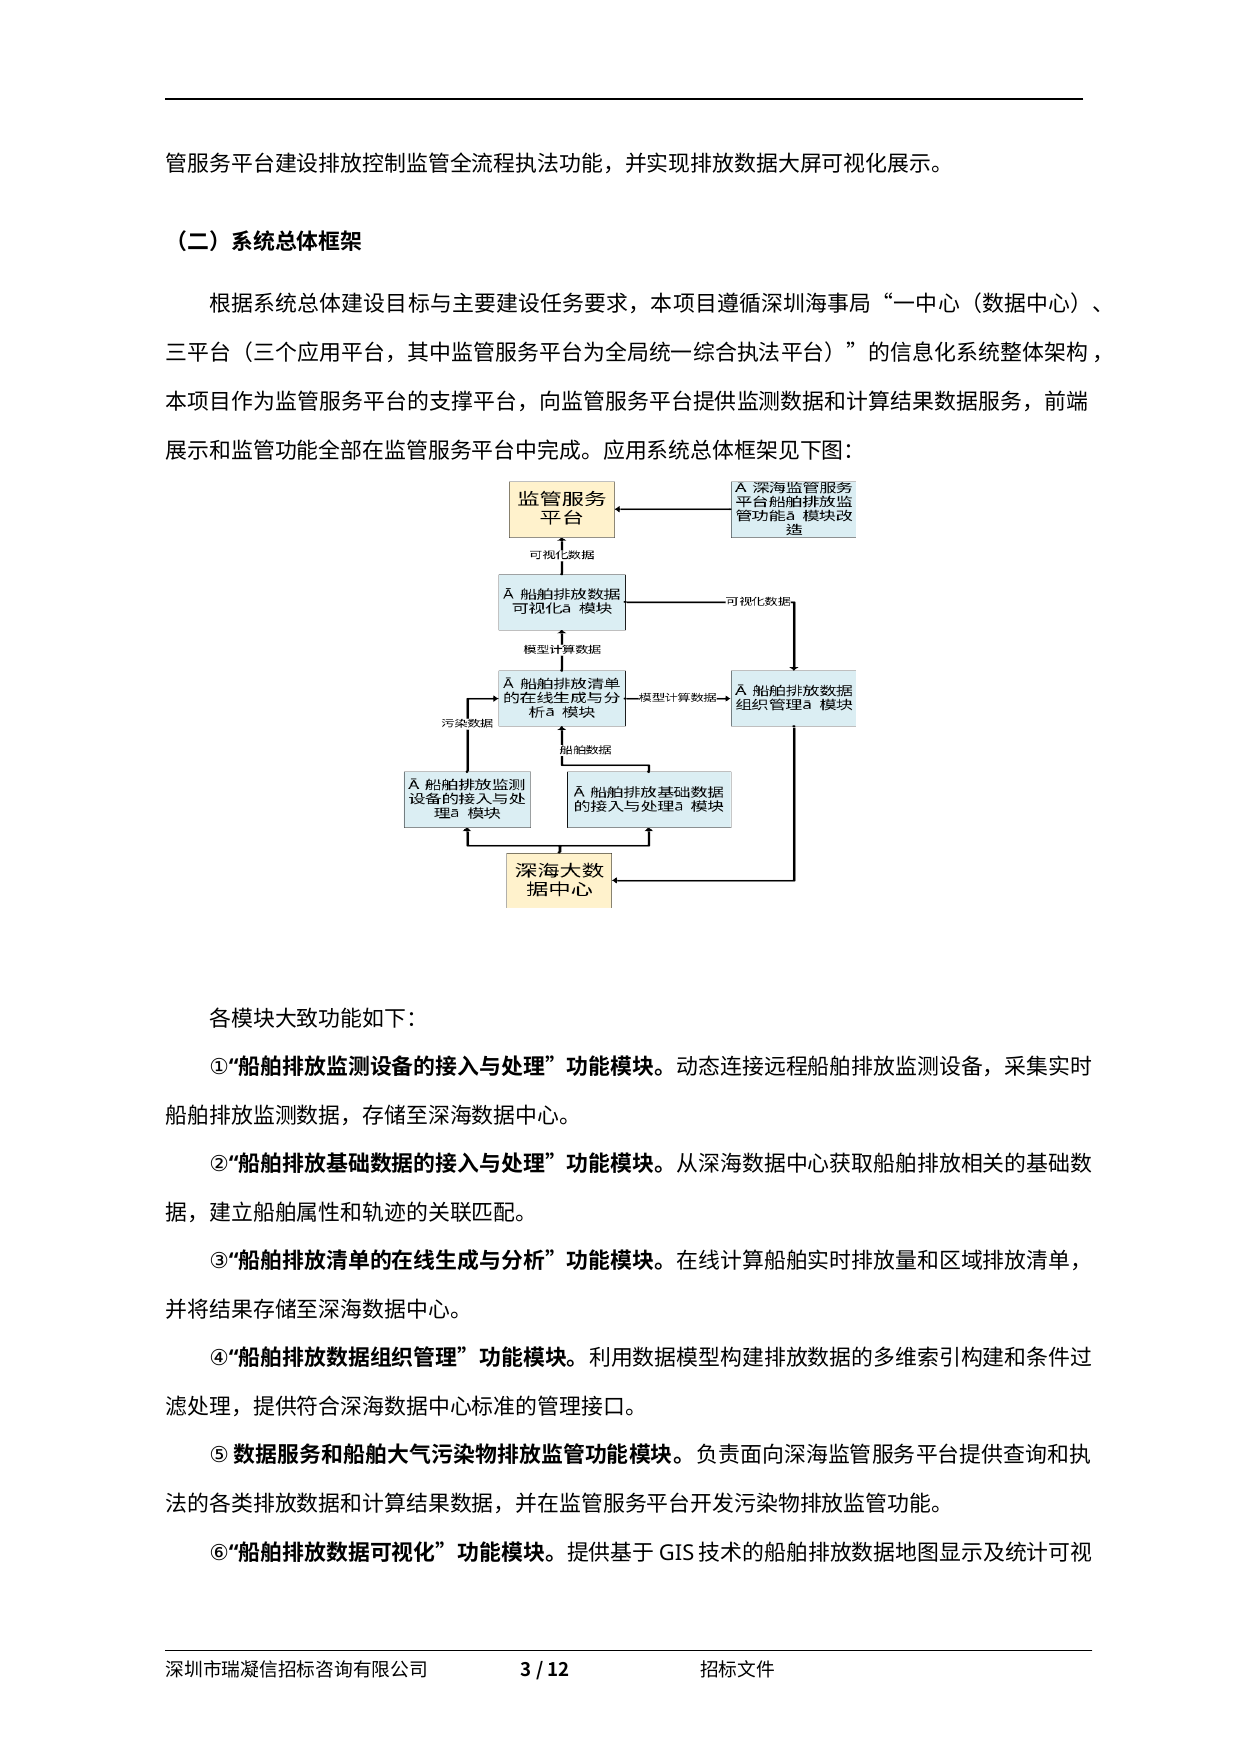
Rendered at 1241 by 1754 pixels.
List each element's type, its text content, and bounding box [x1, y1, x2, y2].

text ③“船舶排放清单的在线生成与分析”功能模块。在线计算船舶实时排放量和区域排放清单，并将结果存储至深海数据中心。 [165, 1243, 1092, 1324]
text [165, 146, 1092, 178]
subtitle （二）系统总体框架 [165, 223, 1092, 256]
text 根据系统总体建设目标与主要建设任务要求，本项目遵循深圳海事局“一中心（数据中心）、三平台（三个应用平台，其中监管服务平台为全局统一综合执法平台）”的信息化系统整体架构，本项目作为监管服务平台的支撑平台，向监管服务平台提供监测数据和计算结果数据服务，前端展示和监管功能全部在监管服务平台中完成。应用系统总体框架见下图： [165, 286, 1092, 465]
text ④“船舶排放数据组织管理”功能模块。利用数据模型构建排放数据的多维索引构建和条件过滤处理，提供符合深海数据中心标准的管理接口。 [165, 1340, 1092, 1421]
text ⑤数据服务和船舶大气污染物排放监管功能模块。负责面向深海监管服务平台提供查询和执法的各类排放数据和计算结果数据，并在监管服务平台开发污染物排放监管功能。 [165, 1437, 1092, 1518]
text ①“船舶排放监测设备的接入与处理”功能模块。动态连接远程船舶排放监测设备，采集实时船舶排放监测数据，存储至深海数据中心。 [165, 1049, 1092, 1130]
text ②“船舶排放基础数据的接入与处理”功能模块。从深海数据中心获取船舶排放相关的基础数据，建立船舶属性和轨迹的关联匹配。 [165, 1146, 1092, 1227]
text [165, 1534, 1092, 1567]
text 各模块大致功能如下： [165, 1001, 1092, 1033]
